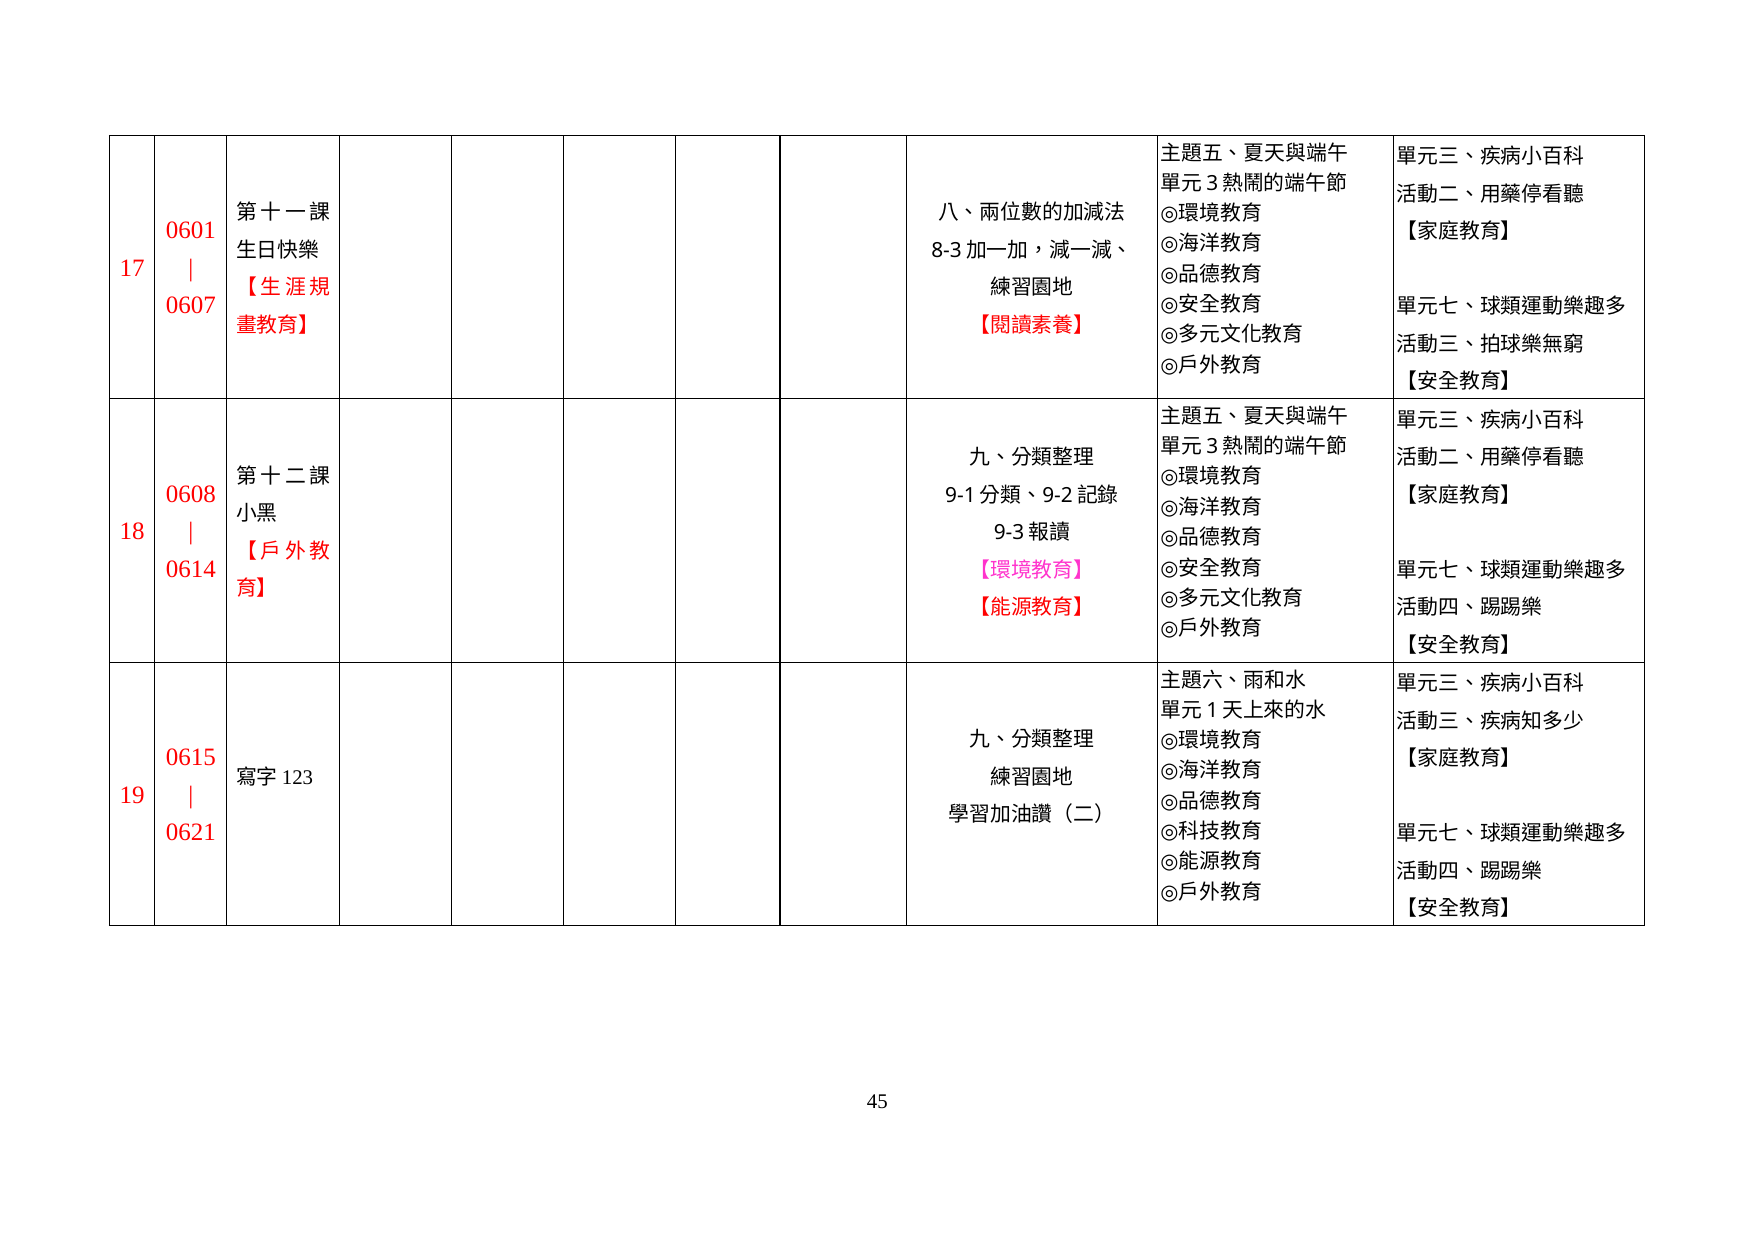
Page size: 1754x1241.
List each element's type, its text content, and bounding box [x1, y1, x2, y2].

table_cell [340, 663, 451, 925]
table_cell [564, 136, 675, 398]
table_cell 18 [110, 399, 154, 662]
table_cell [1158, 663, 1393, 925]
table_cell 九、分類整理 9-1分類、9-2記錄 9-3報讀 【環境教育】 【能源教育】 [907, 399, 1157, 662]
table_cell 九、分類整理 練習園地 學習加油讚（二） [907, 663, 1157, 925]
table_cell 寫字123 [227, 663, 339, 925]
table_cell [676, 399, 779, 662]
table_cell [340, 136, 451, 398]
table_cell [452, 663, 563, 925]
table_cell [781, 136, 906, 398]
table_cell 0615 | 0621 [155, 663, 226, 925]
table_cell [564, 663, 675, 925]
table_cell 單元三、疾病小百科 活動二、用藥停看聽 【家庭教育】 單元七、球類運動樂趣多 活動四、踢踢樂 【安全教育】 [1394, 399, 1644, 662]
table_cell 第十一課生日快樂 【生涯規畫教育】 [227, 136, 339, 398]
table_cell 17 [110, 136, 154, 398]
table_cell [340, 399, 451, 662]
table_cell 八、兩位數的加減法 8-3加一加，減一減、 練習園地 【閱讀素養】 [907, 136, 1157, 398]
table_cell [781, 399, 906, 662]
table_cell [676, 136, 779, 398]
table_cell [676, 663, 779, 925]
table_cell [564, 399, 675, 662]
table_cell [452, 399, 563, 662]
table_cell 0601 | 0607 [155, 136, 226, 398]
table_cell 第十二課小黑 【戶外教育】 [227, 399, 339, 662]
table_cell 單元三、疾病小百科 活動三、疾病知多少 【家庭教育】 單元七、球類運動樂趣多 活動四、踢踢樂 【安全教育】 [1394, 663, 1644, 925]
table_cell 0608 | 0614 [155, 399, 226, 662]
table_cell 單元三、疾病小百科 活動二、用藥停看聽 【家庭教育】 單元七、球類運動樂趣多 活動三、拍球樂無窮 【安全教育】 [1394, 136, 1644, 398]
table_cell 主題五、夏天與端午 單元3熱鬧的端午節 ◎環境教育 ◎海洋教育 ◎品德教育 ◎安全教育 ◎多元文化教育 ◎戶外教育 [1158, 399, 1393, 662]
table_cell 主題五、夏天與端午 單元3熱鬧的端午節 ◎環境教育 ◎海洋教育 ◎品德教育 ◎安全教育 ◎多元文化教育 ◎戶外教育 [1158, 136, 1393, 398]
table_cell [452, 136, 563, 398]
table_cell [781, 663, 906, 925]
table_cell 19 [110, 663, 154, 925]
